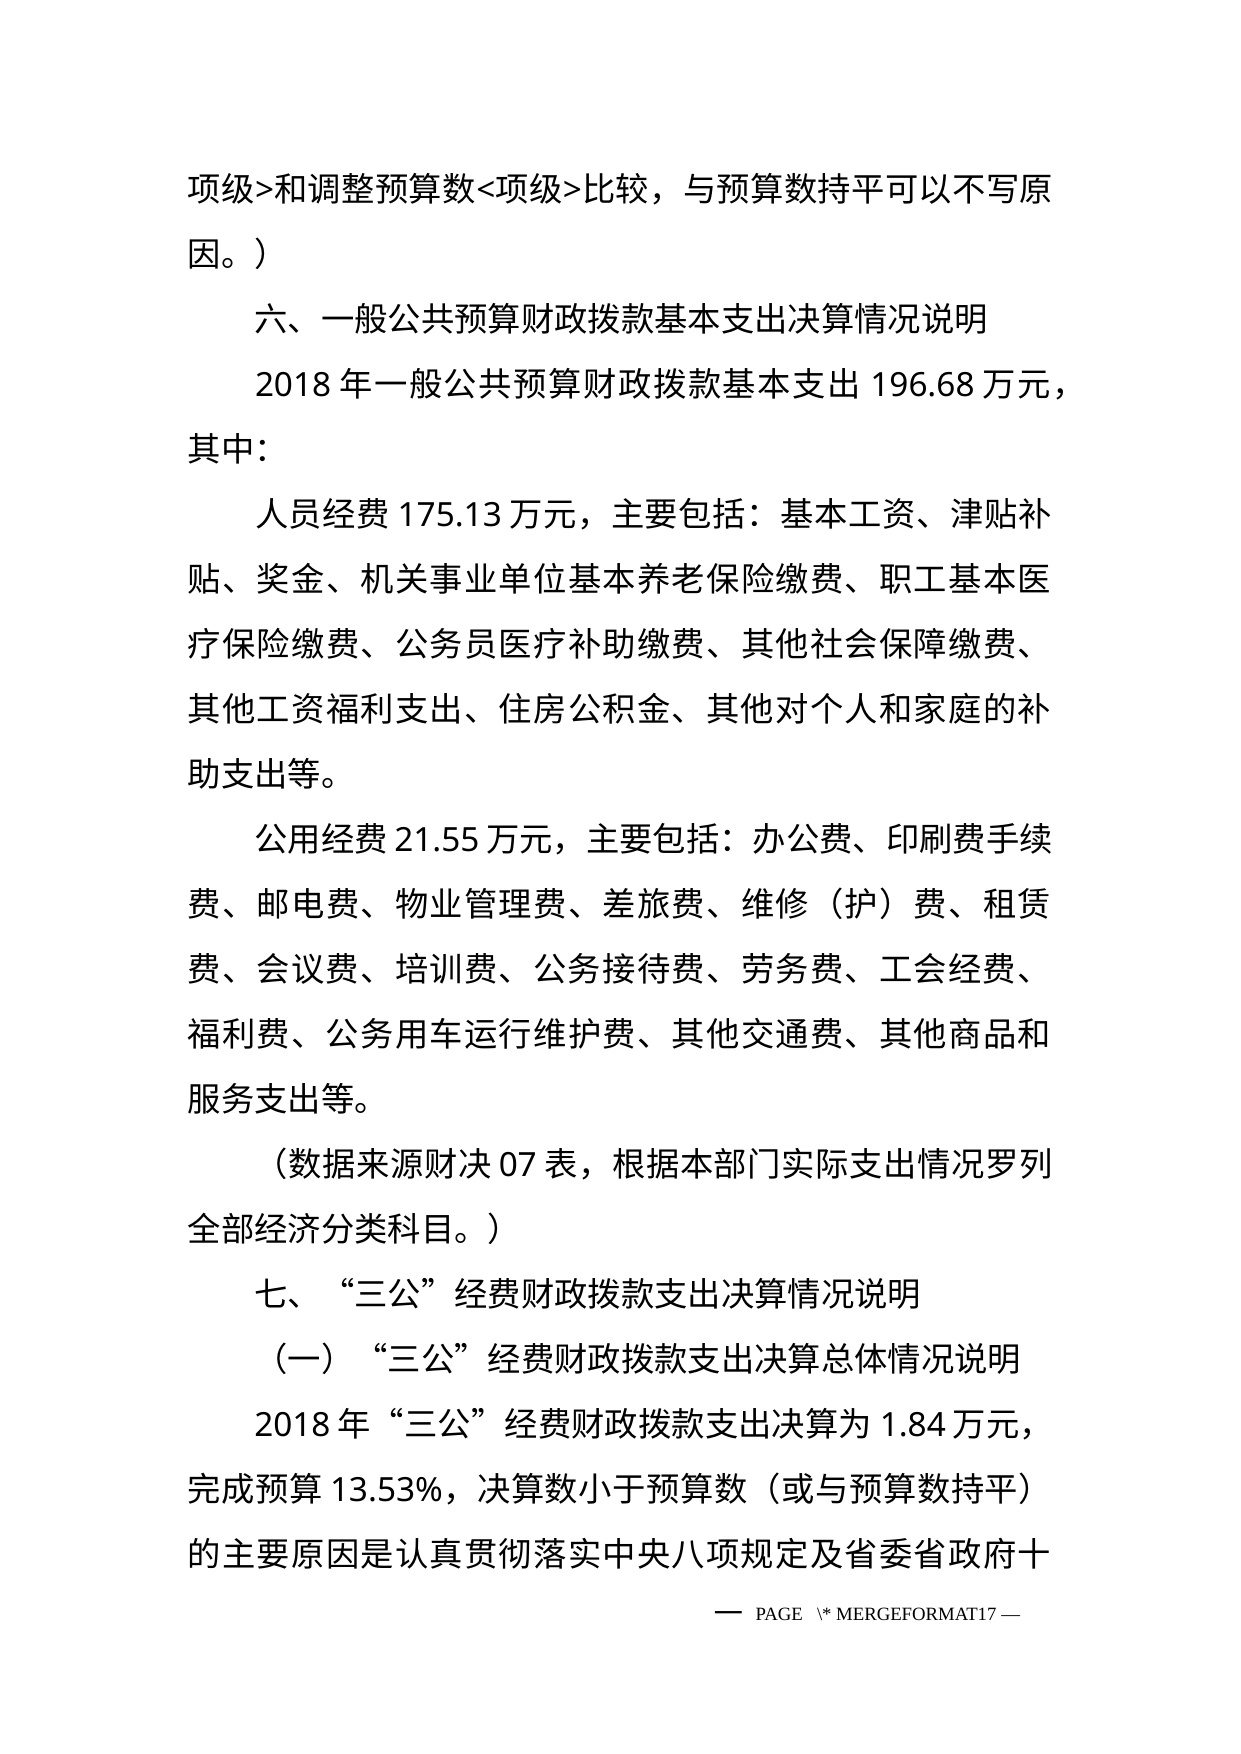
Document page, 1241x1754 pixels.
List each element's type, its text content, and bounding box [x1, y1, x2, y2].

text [187, 1390, 1053, 1585]
text 七、“三公”经费财政拨款支出决算情况说明 [187, 1260, 1053, 1325]
text （一）“三公”经费财政拨款支出决算总体情况说明 [187, 1325, 1053, 1390]
text （数据来源财决07表，根据本部门实际支出情况罗列全部经济分类科目。） [187, 1130, 1053, 1260]
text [187, 155, 1053, 285]
text 六、一般公共预算财政拨款基本支出决算情况说明 [187, 285, 1053, 350]
text 2018年一般公共预算财政拨款基本支出196.68万元，其中： [187, 350, 1053, 480]
text 人员经费175.13万元，主要包括：基本工资、津贴补贴、奖金、机关事业单位基本养老保险缴费、职工基本医疗保险缴费、公务员医疗补助缴费、其他社会保障缴费、其他工资福利支出、住房公积金、其他对个人和家庭的补助支出等。 公用经费21.55万元，主要包括：办公费、印刷费手续费、邮电费、物业管理费、差旅费、维修（护）费、租赁费、会议费、培训费、公务接待费、劳务费、工会经费、福利费、公务用车运行维护费、其他交通费、其他商品和服务支出等。 [187, 480, 1053, 1130]
